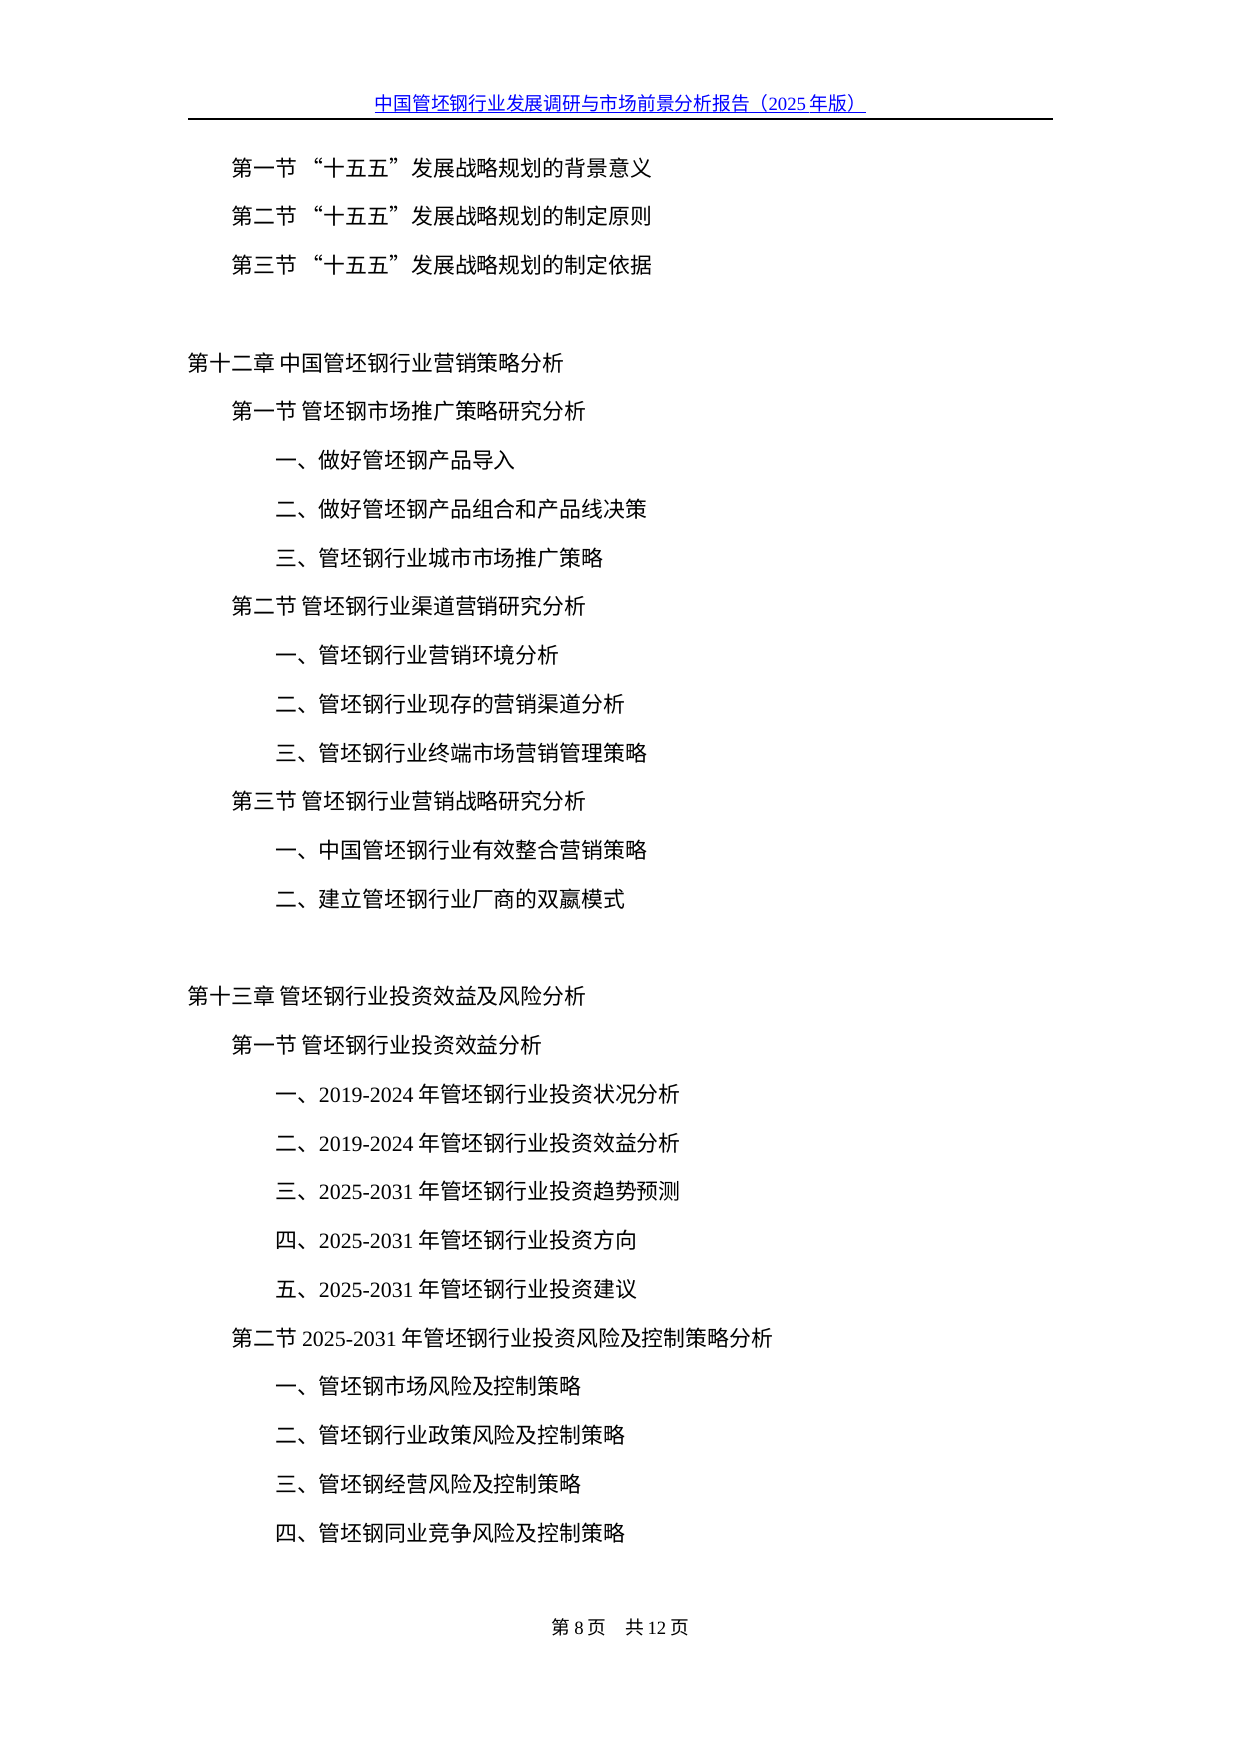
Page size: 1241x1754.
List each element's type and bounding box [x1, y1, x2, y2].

text [187, 150, 1053, 1548]
